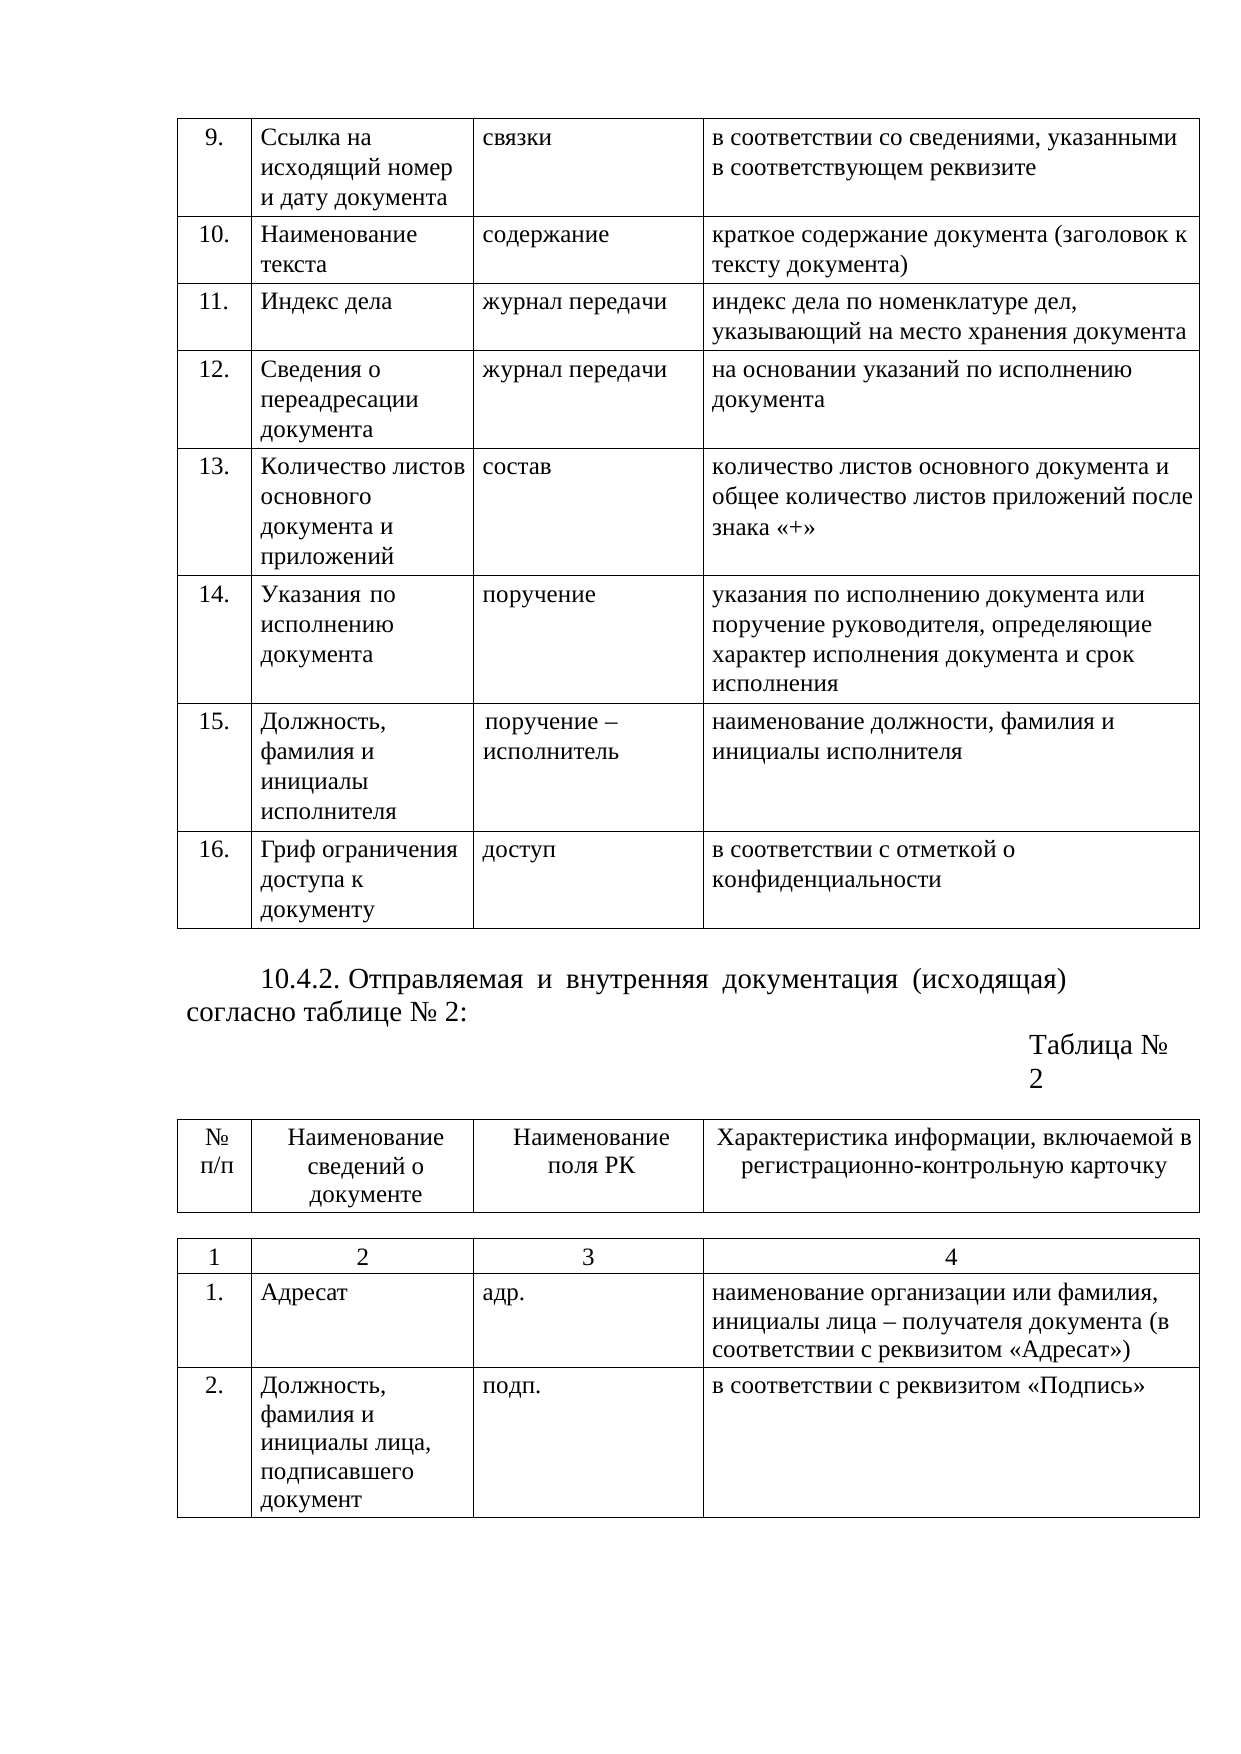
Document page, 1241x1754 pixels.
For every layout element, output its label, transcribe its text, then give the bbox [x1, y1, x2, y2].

table_header 2 [252, 1239, 473, 1273]
table_cell 10. [178, 217, 251, 283]
table_header Наименование сведений о документе [252, 1120, 473, 1212]
table_cell журнал передачи [474, 284, 703, 350]
table_cell 15. [178, 704, 251, 831]
table_cell адр. [474, 1274, 703, 1367]
table_cell Количество листов основного документа и приложений [252, 449, 473, 575]
table_cell поручение – исполнитель [474, 704, 703, 831]
table_cell Гриф ограничения доступа к документу [252, 832, 473, 927]
table_cell Наименование текста [252, 217, 473, 283]
table_cell Должность, фамилия и инициалы исполнителя [252, 704, 473, 831]
table_header 1 [178, 1239, 251, 1273]
table_cell в соответствии со сведениями, указанными в соответствующем реквизите [704, 119, 1199, 216]
table_cell 11. [178, 284, 251, 350]
table_header Характеристика информации, включаемой в регистрационно-контрольную карточку [704, 1120, 1199, 1212]
table_cell Ссылка на исходящий номер и дату документа [252, 119, 473, 216]
text Таблица № 2 [1029, 1028, 1183, 1094]
table_cell подп. [474, 1368, 703, 1517]
table_cell 1. [178, 1274, 251, 1367]
table_cell состав [474, 449, 703, 575]
table_cell указания по исполнению документа или поручение руководителя, определяющие характер исполнения документа и срок исполнения [704, 576, 1199, 702]
table_cell наименование должности, фамилия и инициалы исполнителя [704, 704, 1199, 831]
table_cell журнал передачи [474, 351, 703, 447]
table_cell количество листов основного документа и общее количество листов приложений после знака «+» [704, 449, 1199, 575]
table_cell на основании указаний по исполнению документа [704, 351, 1199, 447]
table_cell в соответствии с реквизитом «Подпись» [704, 1368, 1199, 1517]
table_cell связки [474, 119, 703, 216]
table_cell Сведения о переадресации документа [252, 351, 473, 447]
table_header № п/п [178, 1120, 251, 1212]
table_cell наименование организации или фамилия, инициалы лица – получателя документа (в соответствии с реквизитом «Адресат») [704, 1274, 1199, 1367]
table_header 4 [704, 1239, 1199, 1273]
table_cell 9. [178, 119, 251, 216]
table_cell в соответствии с отметкой о конфиденциальности [704, 832, 1199, 927]
table_cell краткое содержание документа (заголовок к тексту документа) [704, 217, 1199, 283]
table_cell доступ [474, 832, 703, 927]
table_cell Индекс дела [252, 284, 473, 350]
table_cell 14. [178, 576, 251, 702]
table_cell Адресат [252, 1274, 473, 1367]
table_cell 12. [178, 351, 251, 447]
table_cell Указания по исполнению документа [252, 576, 473, 702]
table_cell 16. [178, 832, 251, 927]
table_cell поручение [474, 576, 703, 702]
text 10.4.2. Отправляемая и внутренняя документация (исходящая) согласно таблице № 2: [186, 962, 1178, 1028]
table_header Наименование поля РК [474, 1120, 703, 1212]
table_cell Должность, фамилия и инициалы лица, подписавшего документ [252, 1368, 473, 1517]
table_cell 13. [178, 449, 251, 575]
table_cell индекс дела по номенклатуре дел, указывающий на место хранения документа [704, 284, 1199, 350]
table_cell 2. [178, 1368, 251, 1517]
table_cell содержание [474, 217, 703, 283]
table_header 3 [474, 1239, 703, 1273]
